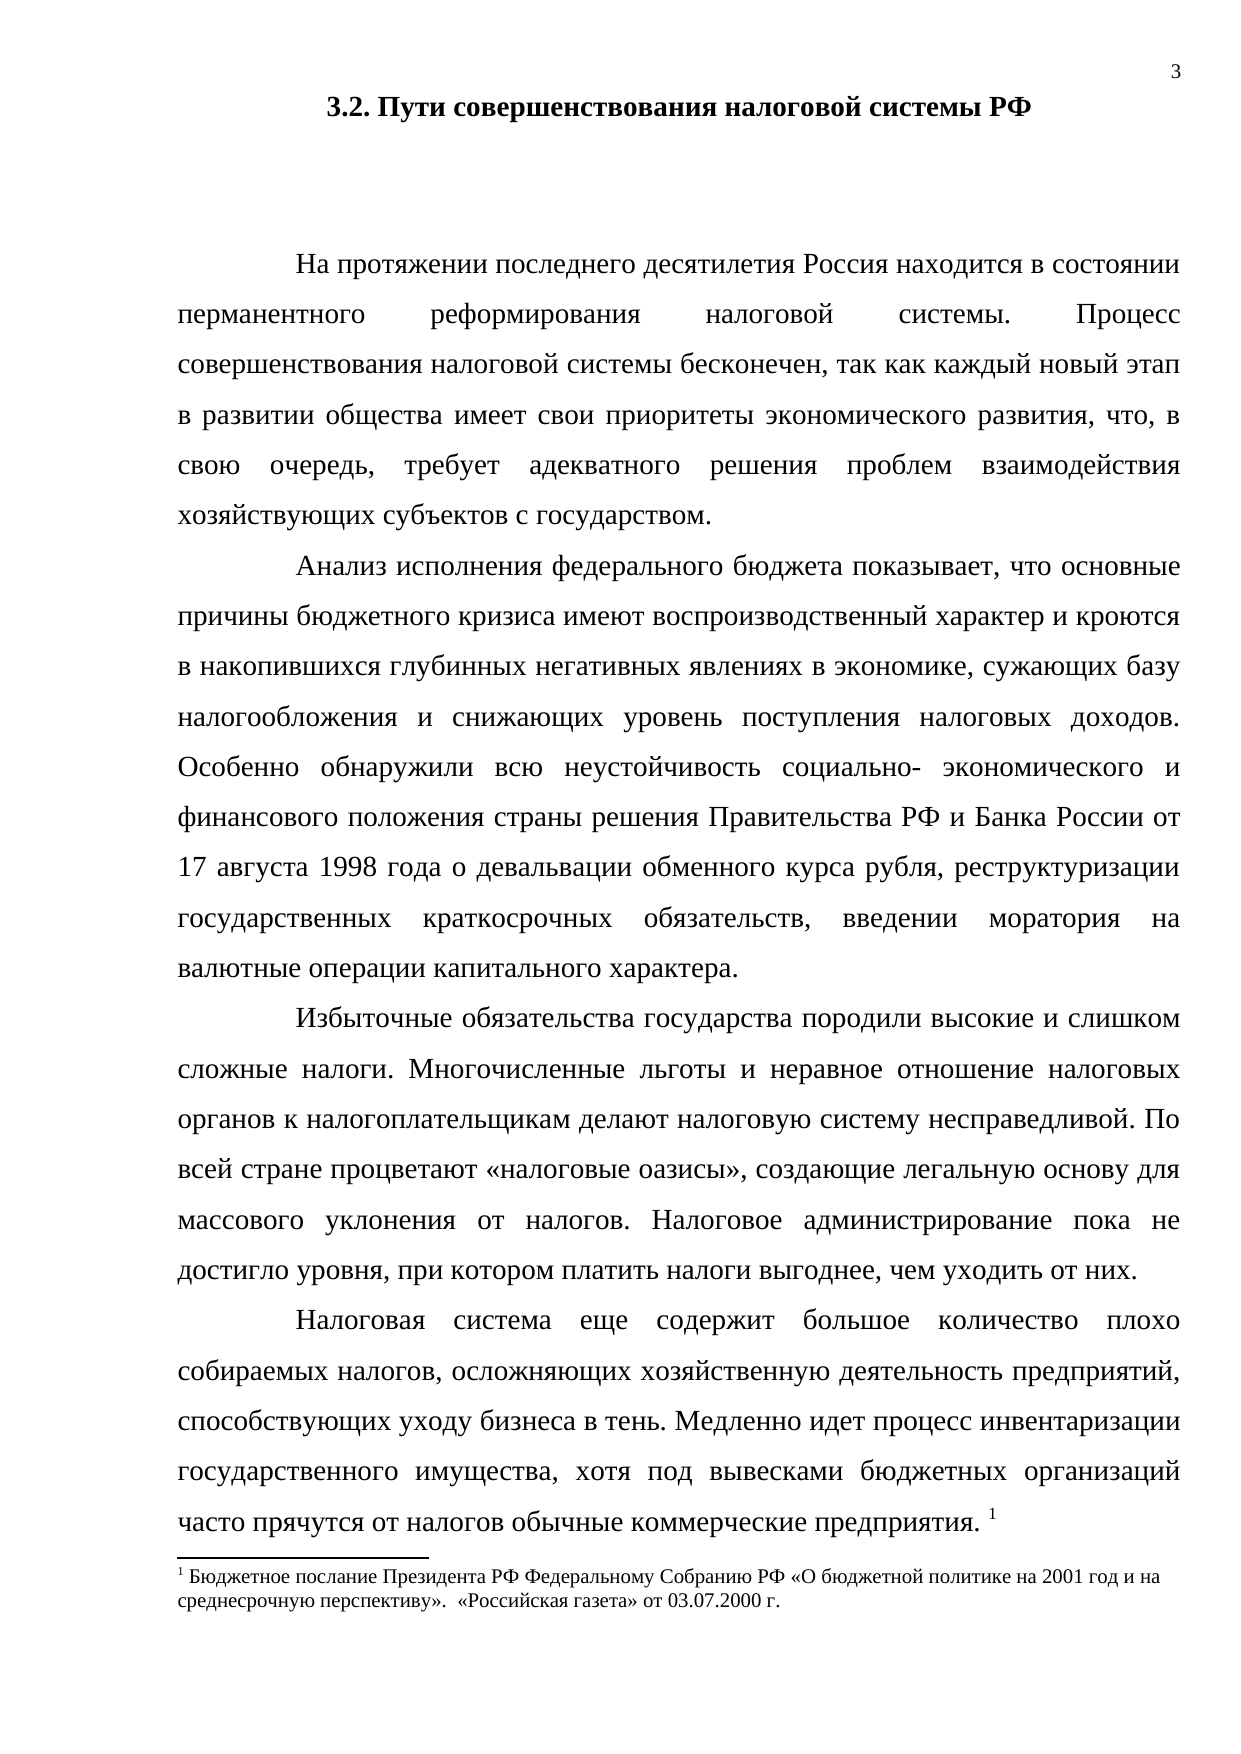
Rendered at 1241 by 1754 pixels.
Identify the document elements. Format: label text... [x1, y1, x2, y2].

text Избыточные обязательства государства породили высокие и слишком сложные налоги. Многочисленные льготы и неравное отношение налоговых органов к налогоплательщикам делают налоговую систему несправедливой. По всей стране процветают «налоговые оазисы», создающие легальную основу для массового уклонения от налогов. Налоговое администрирование пока не достигло уровня, при котором платить налоги выгоднее, чем уходить от них. [177, 1001, 1181, 1286]
text Анализ исполнения федерального бюджета показывает, что основные причины бюджетного кризиса имеют воспроизводственный характер и кроются в накопившихся глубинных негативных явлениях в экономике, сужающих базу налогообложения и снижающих уровень поступления налоговых доходов. Особенно обнаружили всю неустойчивость социально- экономического и финансового положения страны решения Правительства РФ и Банка России от 17 августа 1998 года о девальвации обменного курса рубля, реструктуризации государственных краткосрочных обязательств, введении моратория на валютные операции капитального характера. [177, 548, 1181, 984]
text Налоговая система еще содержит большое количество плохо собираемых налогов, осложняющих хозяйственную деятельность предприятий, способствующих уходу бизнеса в тень. Медленно идет процесс инвентаризации государственного имущества, хотя под вывесками бюджетных организаций часто прячутся от налогов обычные коммерческие предприятия. [177, 1302, 1181, 1537]
subtitle 3.2. Пути совершенствования налоговой системы РФ [177, 89, 1181, 122]
text На протяжении последнего десятилетия Россия находится в состоянии перманентного реформирования налоговой системы. Процесс совершенствования налоговой системы бесконечен, так как каждый новый этап в развитии общества имеет свои приоритеты экономического развития, что, в свою очередь, требует адекватного решения проблем взаимодействия хозяйствующих субъектов с государством. [177, 246, 1181, 531]
